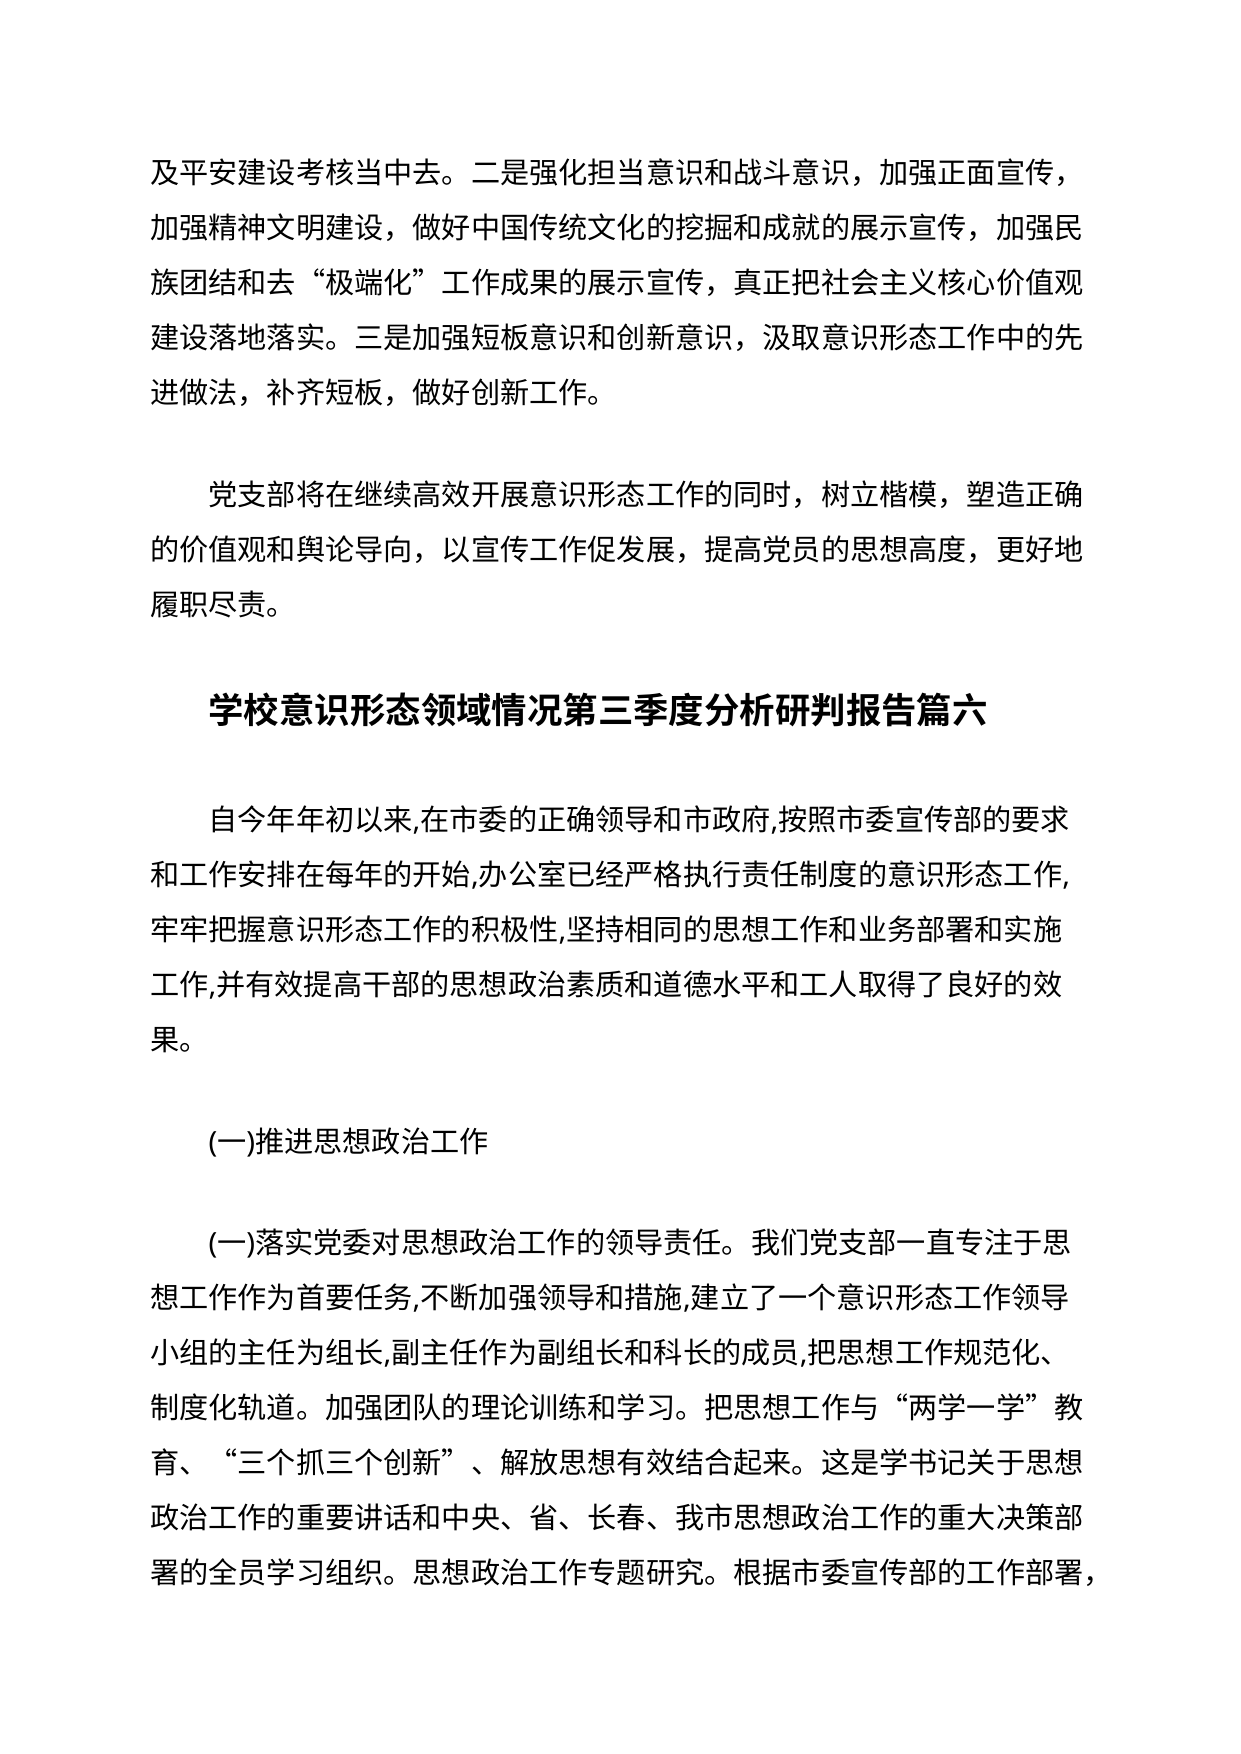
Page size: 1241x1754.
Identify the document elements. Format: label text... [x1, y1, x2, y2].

text (一)推进思想政治工作 [150, 1118, 1090, 1161]
text 自今年年初以来,在市委的正确领导和市政府,按照市委宣传部的要求和工作安排在每年的开始,办公室已经严格执行责任制度的意识形态工作,牢牢把握意识形态工作的积极性,坚持相同的思想工作和业务部署和实施工作,并有效提高干部的思想政治素质和道德水平和工人取得了良好的效果。 [150, 796, 1090, 1059]
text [150, 150, 1090, 412]
text 学校意识形态领域情况第三季度分析研判报告篇六 [150, 683, 1090, 734]
text 党支部将在继续高效开展意识形态工作的同时，树立楷模，塑造正确的价值观和舆论导向，以宣传工作促发展，提高党员的思想高度，更好地履职尽责。 [150, 471, 1090, 623]
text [150, 1220, 1090, 1592]
